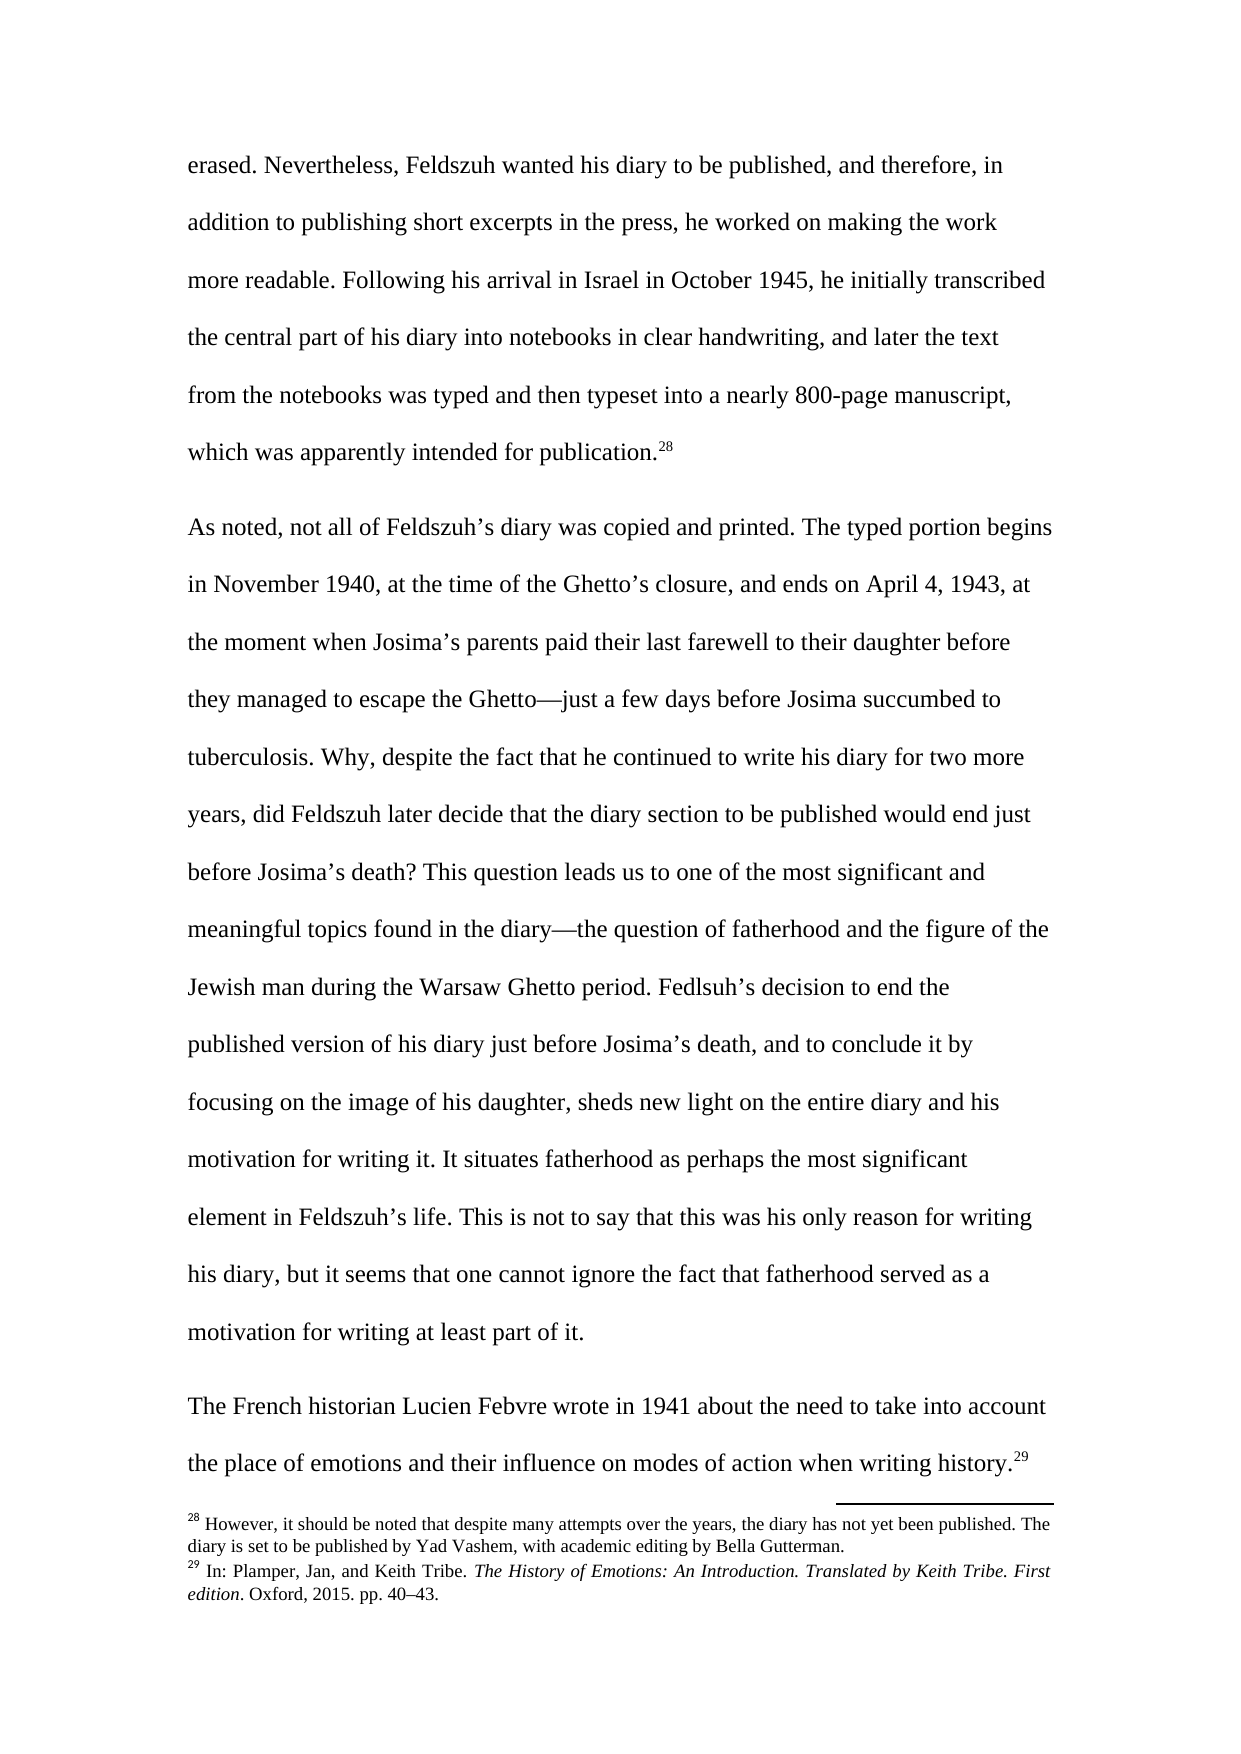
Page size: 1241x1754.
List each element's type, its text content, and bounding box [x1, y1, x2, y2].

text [187, 1391, 1053, 1477]
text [187, 150, 1053, 466]
text As noted, not all of Feldszuh’s diary was copied and printed. The typed portion begins in November 1940, at the time of the Ghetto’s closure, and ends on April 4, 1943, at the moment when Josima’s parents paid their last farewell to their daughter before they managed to escape the Ghetto—just a few days before Josima succumbed to tuberculosis. Why, despite the fact that he continued to write his diary for two more years, did Feldszuh later decide that the diary section to be published would end just before Josima’s death? This question leads us to one of the most significant and meaningful topics found in the diary—the question of fatherhood and the figure of the Jewish man during the Warsaw Ghetto period. Fedlsuh’s decision to end the published version of his diary just before Josima’s death, and to conclude it by focusing on the image of his daughter, sheds new light on the entire diary and his motivation for writing it. It situates fatherhood as perhaps the most significant element in Feldszuh’s life. This is not to say that this was his only reason for writing his diary, but it seems that one cannot ignore the fact that fatherhood served as a motivation for writing at least part of it. [187, 512, 1053, 1345]
